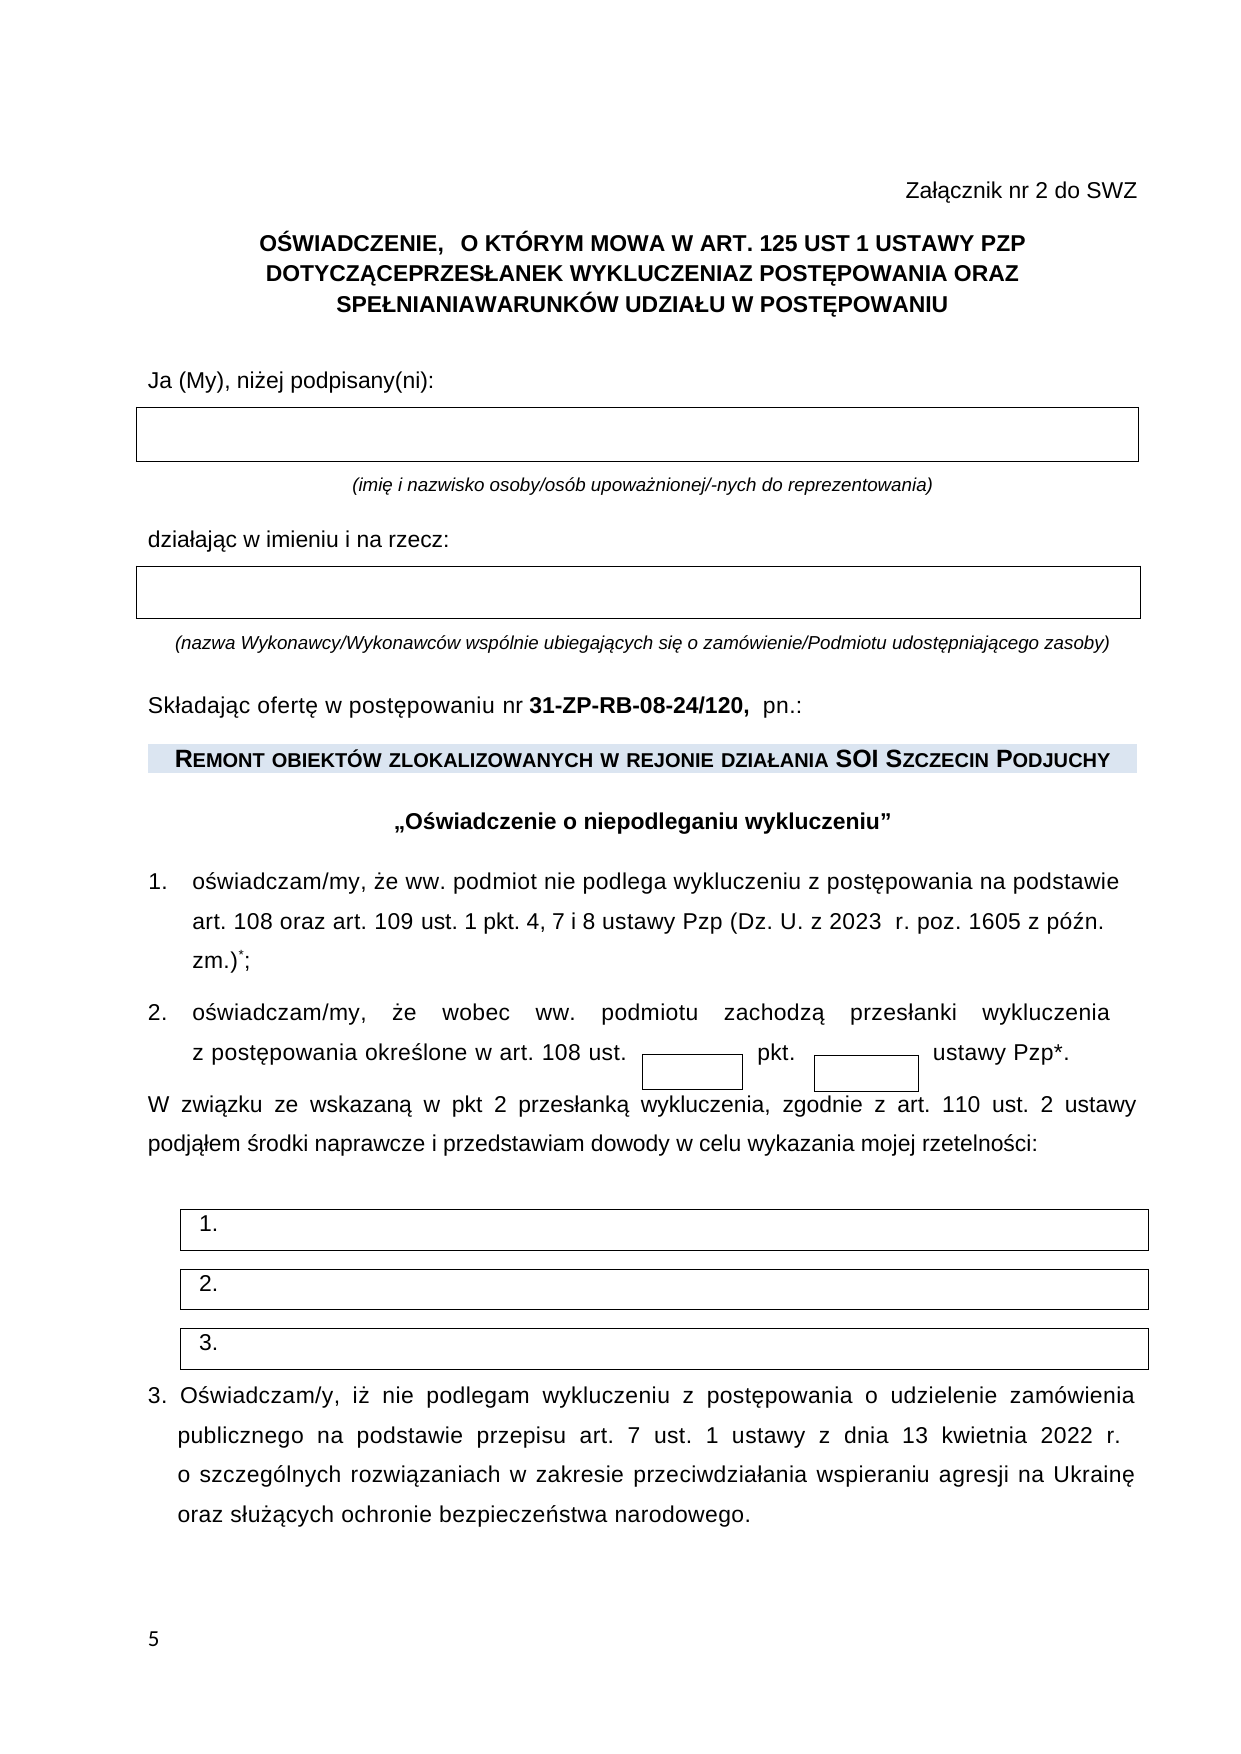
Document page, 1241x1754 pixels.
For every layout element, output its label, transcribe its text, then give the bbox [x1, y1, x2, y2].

table_header [181, 1329, 1148, 1369]
text Remont obiektów zlokalizowanych w rejonie działania SOI Szczecin Podjuchy [148, 744, 1137, 773]
text „Oświadczenie o niepodleganiu wykluczeniu” [148, 808, 1137, 834]
list oświadczam/my, że ww. podmiot nie podlega wykluczeniu z postępowania na podstawie art. 108 oraz art. 109 ust. 1 pkt. 4, 7 i 8 ustawy Pzp (Dz. U. z 2023 r. poz. 1605 z późn. zm.)*; [148, 868, 1137, 974]
list oświadczam/my, że wobec ww. podmiotu zachodzą przesłanki wykluczenia z postępowania określone w art. 108 ust. pkt. ustawy Pzp*. [148, 999, 1137, 1065]
text Ja (My), niżej podpisany(ni): [148, 367, 1137, 394]
text (nazwa Wykonawcy/Wykonawców wspólnie ubiegających się o zamówienie/Podmiotu udostępniającego zasoby) [148, 632, 1137, 653]
text działając w imieniu i na rzecz: [148, 526, 1137, 552]
text Składając ofertę w postępowaniu nr 31-ZP-RB-08-24/120, pn.: [148, 692, 1137, 719]
text DOTYCZĄCEPRZESŁANEK WYKLUCZENIAZ POSTĘPOWANIA ORAZ SPEŁNIANIAWARUNKÓW UDZIAŁU W POSTĘPOWANIU [148, 260, 1137, 317]
text OŚWIADCZENIE, O KTÓRYM MOWA W ART. 125 UST 1 USTAWY PZP [148, 230, 1137, 257]
table_header [181, 1270, 1148, 1309]
text 3. Oświadczam/y, iż nie podlegam wykluczeniu z postępowania o udzielenie zamówienia publicznego na podstawie przepisu art. 7 ust. 1 ustawy z dnia 13 kwietnia 2022 r. o szczególnych rozwiązaniach w zakresie przeciwdziałania wspieraniu agresji na Ukrainę oraz służących ochronie bezpieczeństwa narodowego. [148, 1382, 1137, 1527]
table_header [815, 1056, 918, 1091]
list W związku ze wskazaną w pkt 2 przesłanką wykluczenia, zgodnie z art. 110 ust. 2 ustawy podjąłem środki naprawcze i przedstawiam dowody w celu wykazania mojej rzetelności: [148, 1091, 1137, 1157]
text Załącznik nr 2 do SWZ [148, 177, 1137, 204]
table_header [137, 408, 1138, 461]
table_header [137, 567, 1140, 618]
table_header [643, 1055, 742, 1089]
text (imię i nazwisko osoby/osób upoważnionej/-nych do reprezentowania) [148, 474, 1137, 496]
table_header [181, 1210, 1148, 1250]
